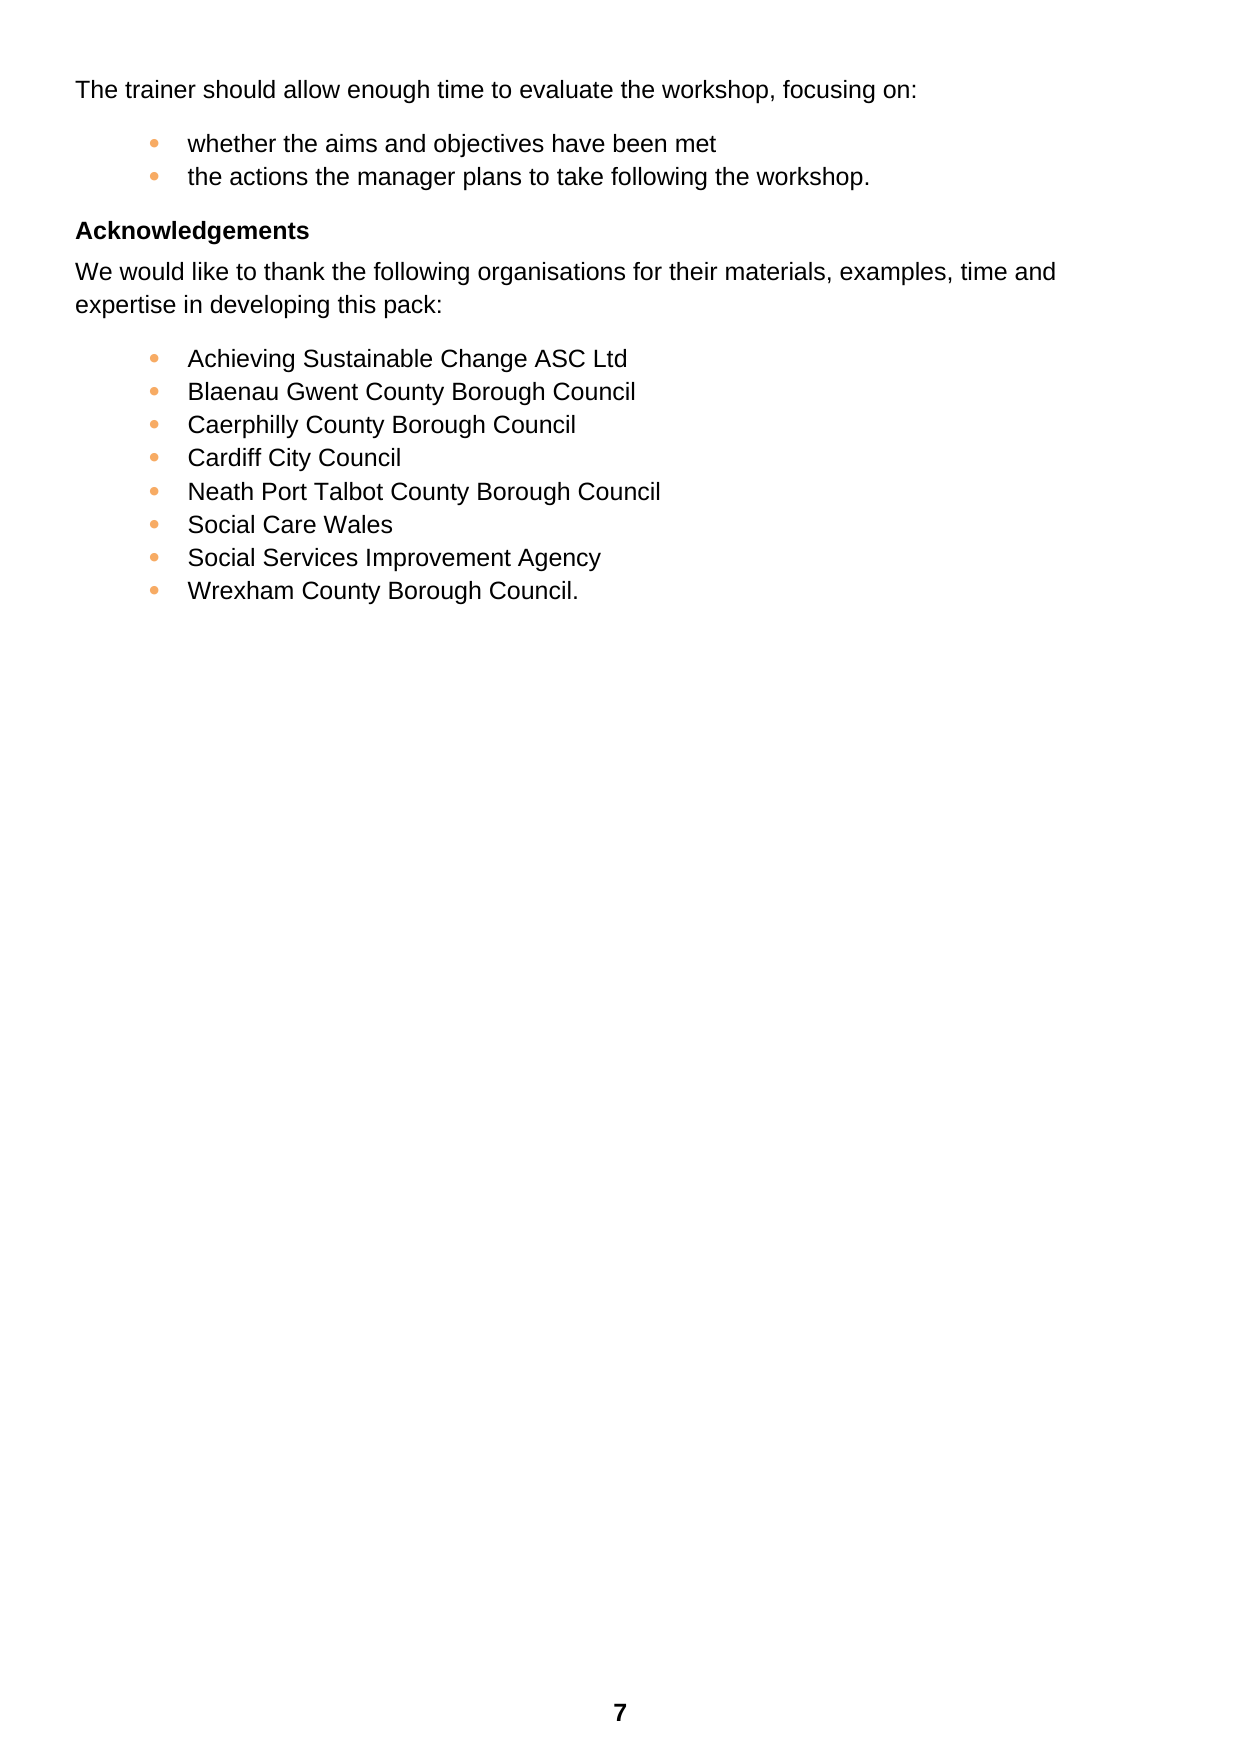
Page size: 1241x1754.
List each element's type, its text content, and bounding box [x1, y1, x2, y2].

list Neath Port Talbot County Borough Council [150, 477, 1136, 505]
list Cardiff City Council [150, 443, 1136, 472]
list Achieving Sustainable Change ASC Ltd [150, 344, 1136, 373]
subtitle Acknowledgements [75, 216, 1136, 245]
list the actions the manager plans to take following the workshop. [150, 162, 1136, 191]
list Social Services Improvement Agency [150, 543, 1136, 572]
text We would like to thank the following organisations for their materials, examples, time and expertise in developing this pack: [75, 257, 1136, 319]
list Caerphilly County Borough Council [150, 410, 1136, 439]
list whether the aims and objectives have been met [150, 129, 1136, 158]
list Blaenau Gwent County Borough Council [150, 377, 1136, 406]
list Wrexham County Borough Council. [150, 576, 1136, 605]
text The trainer should allow enough time to evaluate the workshop, focusing on: [75, 75, 1136, 104]
list Social Care Wales [150, 510, 1136, 538]
